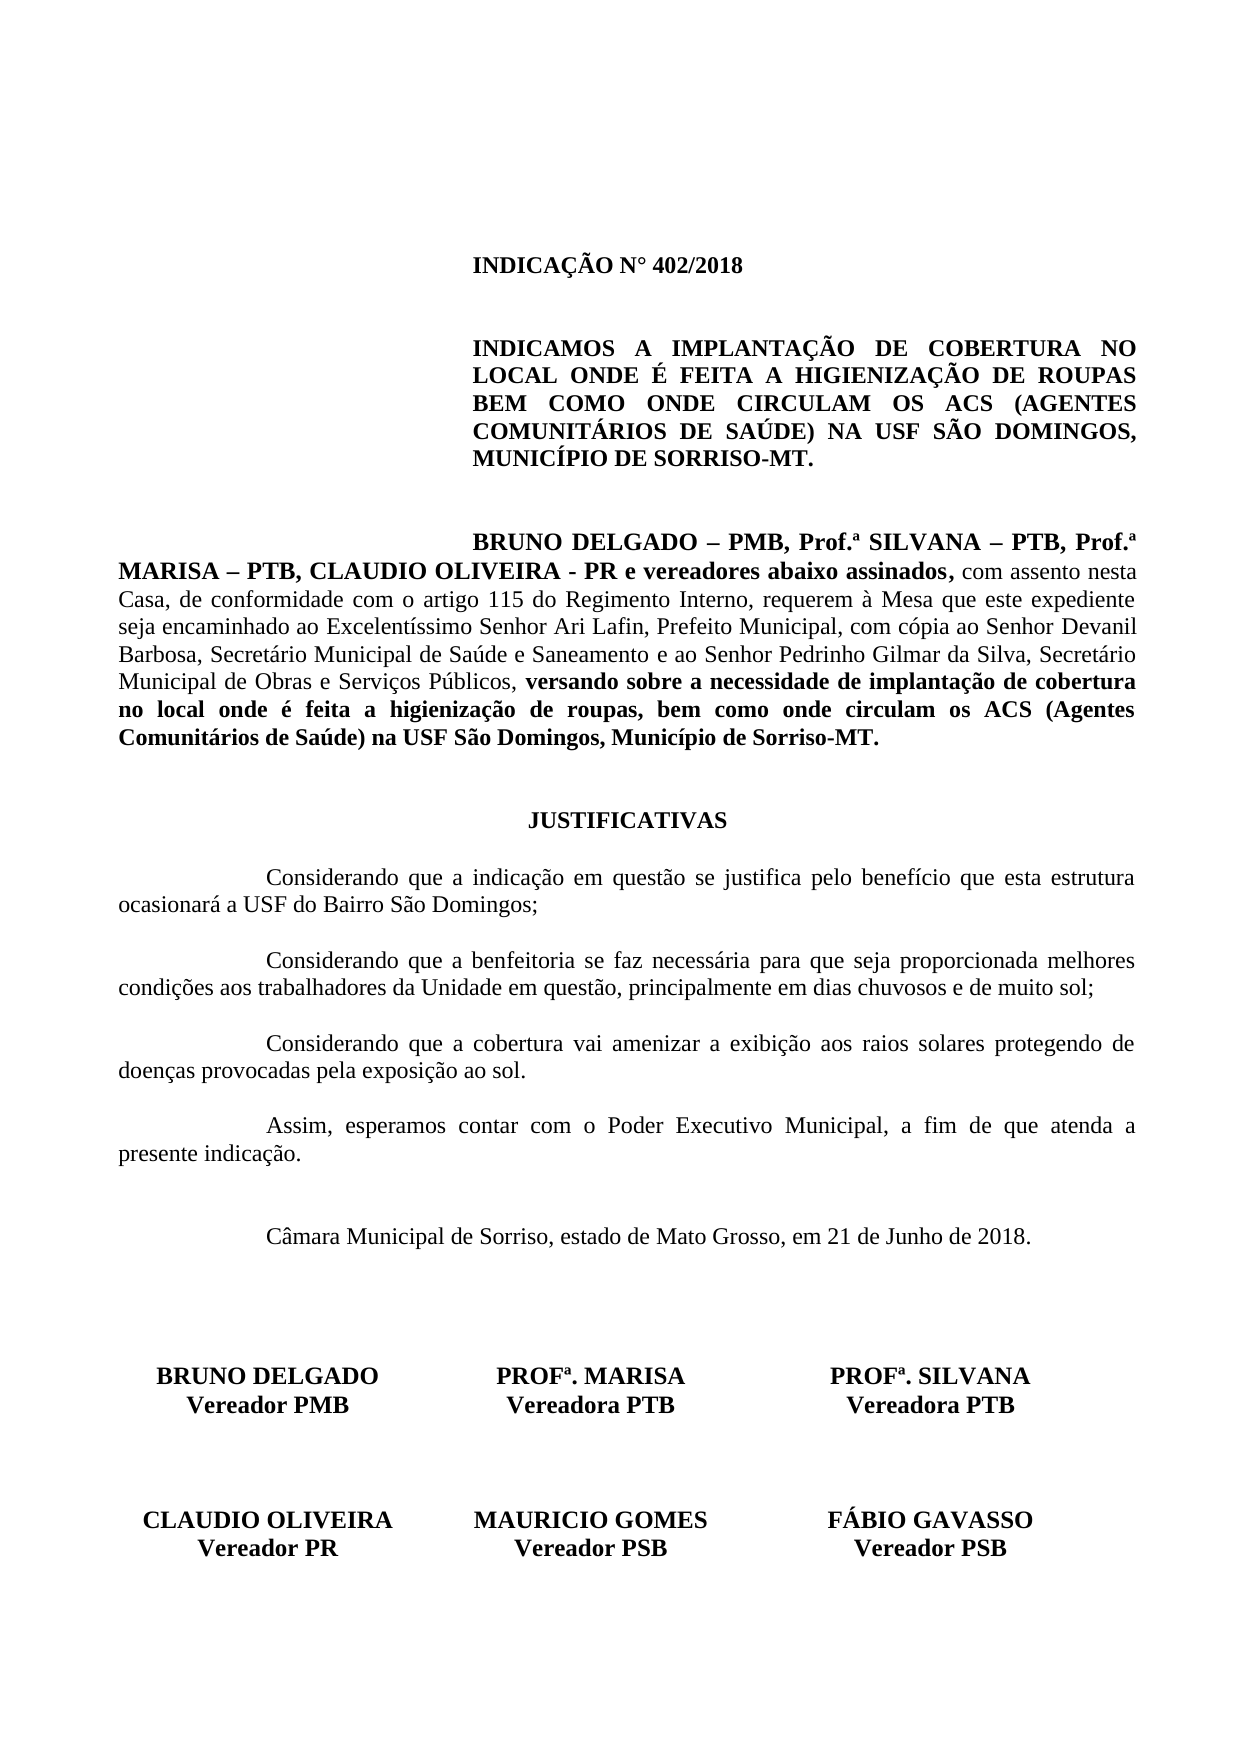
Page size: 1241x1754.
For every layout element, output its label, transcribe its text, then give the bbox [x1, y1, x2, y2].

text BRUNO DELGADO – PMB, Prof.ª SILVANA – PTB, Prof.ª MARISA – PTB, CLAUDIO OLIVEIRA - PR e vereadores abaixo assinados, com assento nesta Casa, de conformidade com o artigo 115 do Regimento Interno, requerem à Mesa que este expediente seja encaminhado ao Excelentíssimo Senhor Ari Lafin, Prefeito Municipal, com cópia ao Senhor Devanil Barbosa, Secretário Municipal de Saúde e Saneamento e ao Senhor Pedrinho Gilmar da Silva, Secretário Municipal de Obras e Serviços Públicos, versando sobre a necessidade de implantação de cobertura no local onde é feita a higienização de roupas, bem como onde circulam os ACS (Agentes Comunitários de Saúde) na USF São Domingos, Município de Sorriso-MT. [118, 527, 1137, 750]
table_cell MAURICIO GOMES Vereador PSB [428, 1476, 753, 1562]
table_header PROFª. MARISA Vereadora PTB [428, 1332, 753, 1476]
text INDICAMOS A IMPLANTAÇÃO DE COBERTURA NO LOCAL ONDE É FEITA A HIGIENIZAÇÃO DE ROUPAS BEM COMO ONDE CIRCULAM OS ACS (AGENTES COMUNITÁRIOS DE SAÚDE) NA USF SÃO DOMINGOS, MUNICÍPIO DE SORRISO-MT. [472, 334, 1137, 472]
table_cell FÁBIO GAVASSO Vereador PSB [753, 1476, 1107, 1562]
text Considerando que a indicação em questão se justifica pelo benefício que esta estrutura ocasionará a USF do Bairro São Domingos; [118, 863, 1137, 918]
text JUSTIFICATIVAS [118, 807, 1137, 834]
text Considerando que a cobertura vai amenizar a exibição aos raios solares protegendo de doenças provocadas pela exposição ao sol. [118, 1028, 1137, 1084]
text INDICAÇÃO N° 402/2018 [118, 251, 1137, 279]
table_header BRUNO DELGADO Vereador PMB [107, 1332, 428, 1476]
table_cell CLAUDIO OLIVEIRA Vereador PR [107, 1476, 428, 1562]
text Considerando que a benfeitoria se faz necessária para que seja proporcionada melhores condições aos trabalhadores da Unidade em questão, principalmente em dias chuvosos e de muito sol; [118, 946, 1137, 1001]
table_header PROFª. SILVANA Vereadora PTB [753, 1332, 1107, 1476]
text Assim, esperamos contar com o Poder Executivo Municipal, a fim de que atenda a presente indicação. [118, 1111, 1137, 1167]
text Câmara Municipal de Sorriso, estado de Mato Grosso, em 21 de Junho de 2018. [118, 1222, 1137, 1249]
